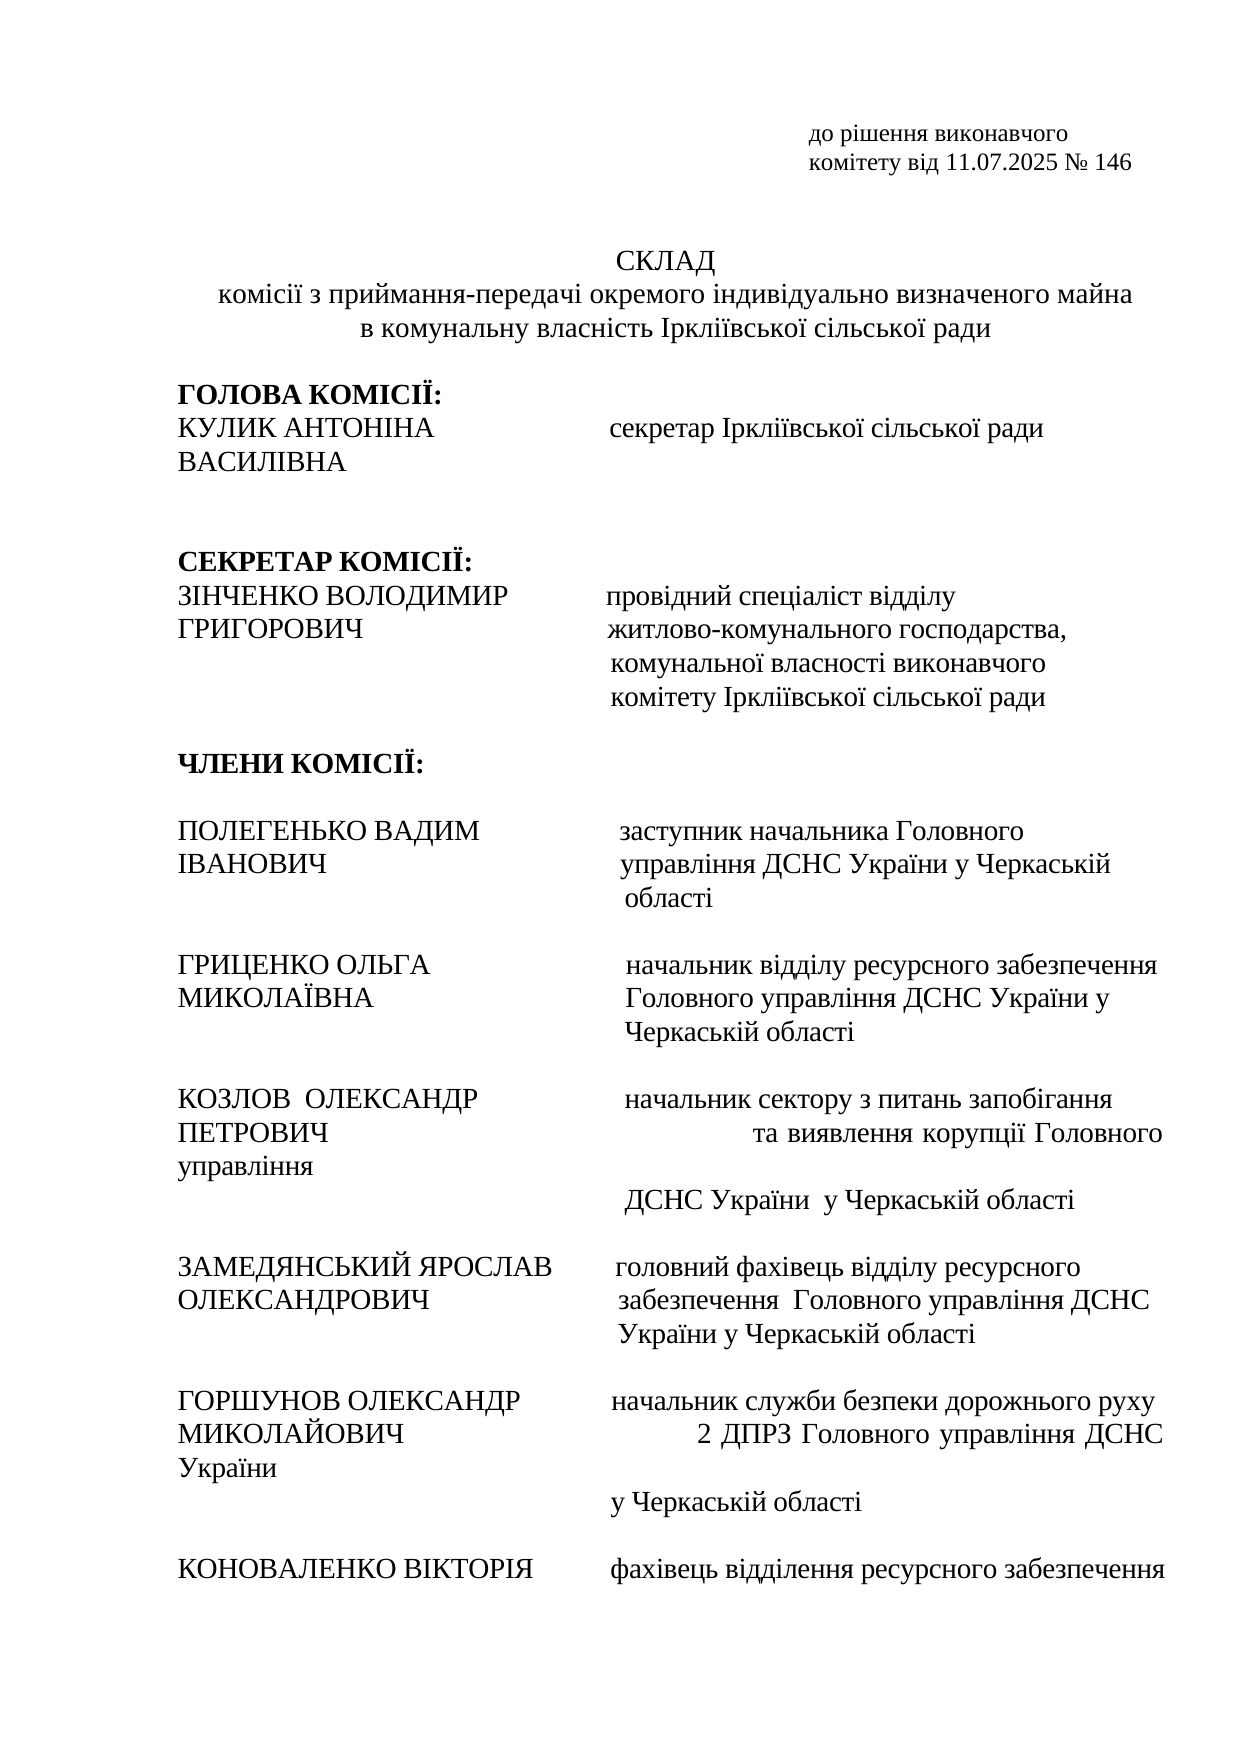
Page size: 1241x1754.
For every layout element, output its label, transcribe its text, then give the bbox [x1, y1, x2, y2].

text області [177, 880, 1167, 913]
text ЧЛЕНИ КОМІСІЇ: [177, 746, 1167, 779]
text СЕКРЕТАР КОМІСІЇ: [177, 544, 1167, 578]
text ВАСИЛІВНА [177, 444, 1167, 477]
text комісії з приймання-передачі окремого індивідуально визначеного майна [177, 276, 1167, 310]
text МИКОЛАЙОВИЧ 2 ДПРЗ Головного управління ДСНС України [177, 1417, 1167, 1484]
text комітету Іркліївської сільської ради [177, 679, 1167, 712]
text ГОЛОВА КОМІСІЇ: [177, 377, 1167, 410]
text комунальної власності виконавчого [177, 645, 1167, 679]
text КОНОВАЛЕНКО ВІКТОРІЯ фахівець відділення ресурсного забезпечення [177, 1551, 1167, 1584]
text КОЗЛОВ ОЛЕКСАНДР начальник сектору з питань запобігання [177, 1081, 1167, 1115]
text СКЛАД [177, 243, 1153, 276]
text Черкаській області [177, 1014, 1167, 1048]
text ПЕТРОВИЧ та виявлення корупції Головного управління [177, 1115, 1167, 1182]
text України у Черкаській області [177, 1316, 1167, 1349]
text МИКОЛАЇВНА Головного управління ДСНС України у [177, 981, 1167, 1014]
text до рішення виконавчого [177, 118, 1167, 147]
text комітету від 11.07.2025 № 146 [177, 147, 1167, 176]
text ДСНС України у Черкаській області [177, 1182, 1167, 1215]
text ГОРШУНОВ ОЛЕКСАНДР начальник служби безпеки дорожнього руху [177, 1383, 1167, 1417]
text КУЛИК АНТОНІНА секретар Іркліївської сільської ради [177, 410, 1167, 444]
text ГРИЦЕНКО ОЛЬГА начальник відділу ресурсного забезпечення [177, 947, 1167, 981]
text ГРИГОРОВИЧ житлово-комунального господарства, [177, 612, 1167, 645]
text ЗАМЕДЯНСЬКИЙ ЯРОСЛАВ головний фахівець відділу ресурсного [177, 1249, 1167, 1282]
text у Черкаській області [177, 1484, 1167, 1517]
text ПОЛЕГЕНЬКО ВАДИМ заступник начальника Головного [177, 813, 1167, 846]
text в комунальну власність Іркліївської сільської ради [177, 310, 1167, 343]
text ОЛЕКСАНДРОВИЧ забезпечення Головного управління ДСНС [177, 1282, 1167, 1316]
text ІВАНОВИЧ управління ДСНС України у Черкаській [177, 846, 1167, 880]
text ЗІНЧЕНКО ВОЛОДИМИР провідний спеціаліст відділу [177, 578, 1167, 612]
